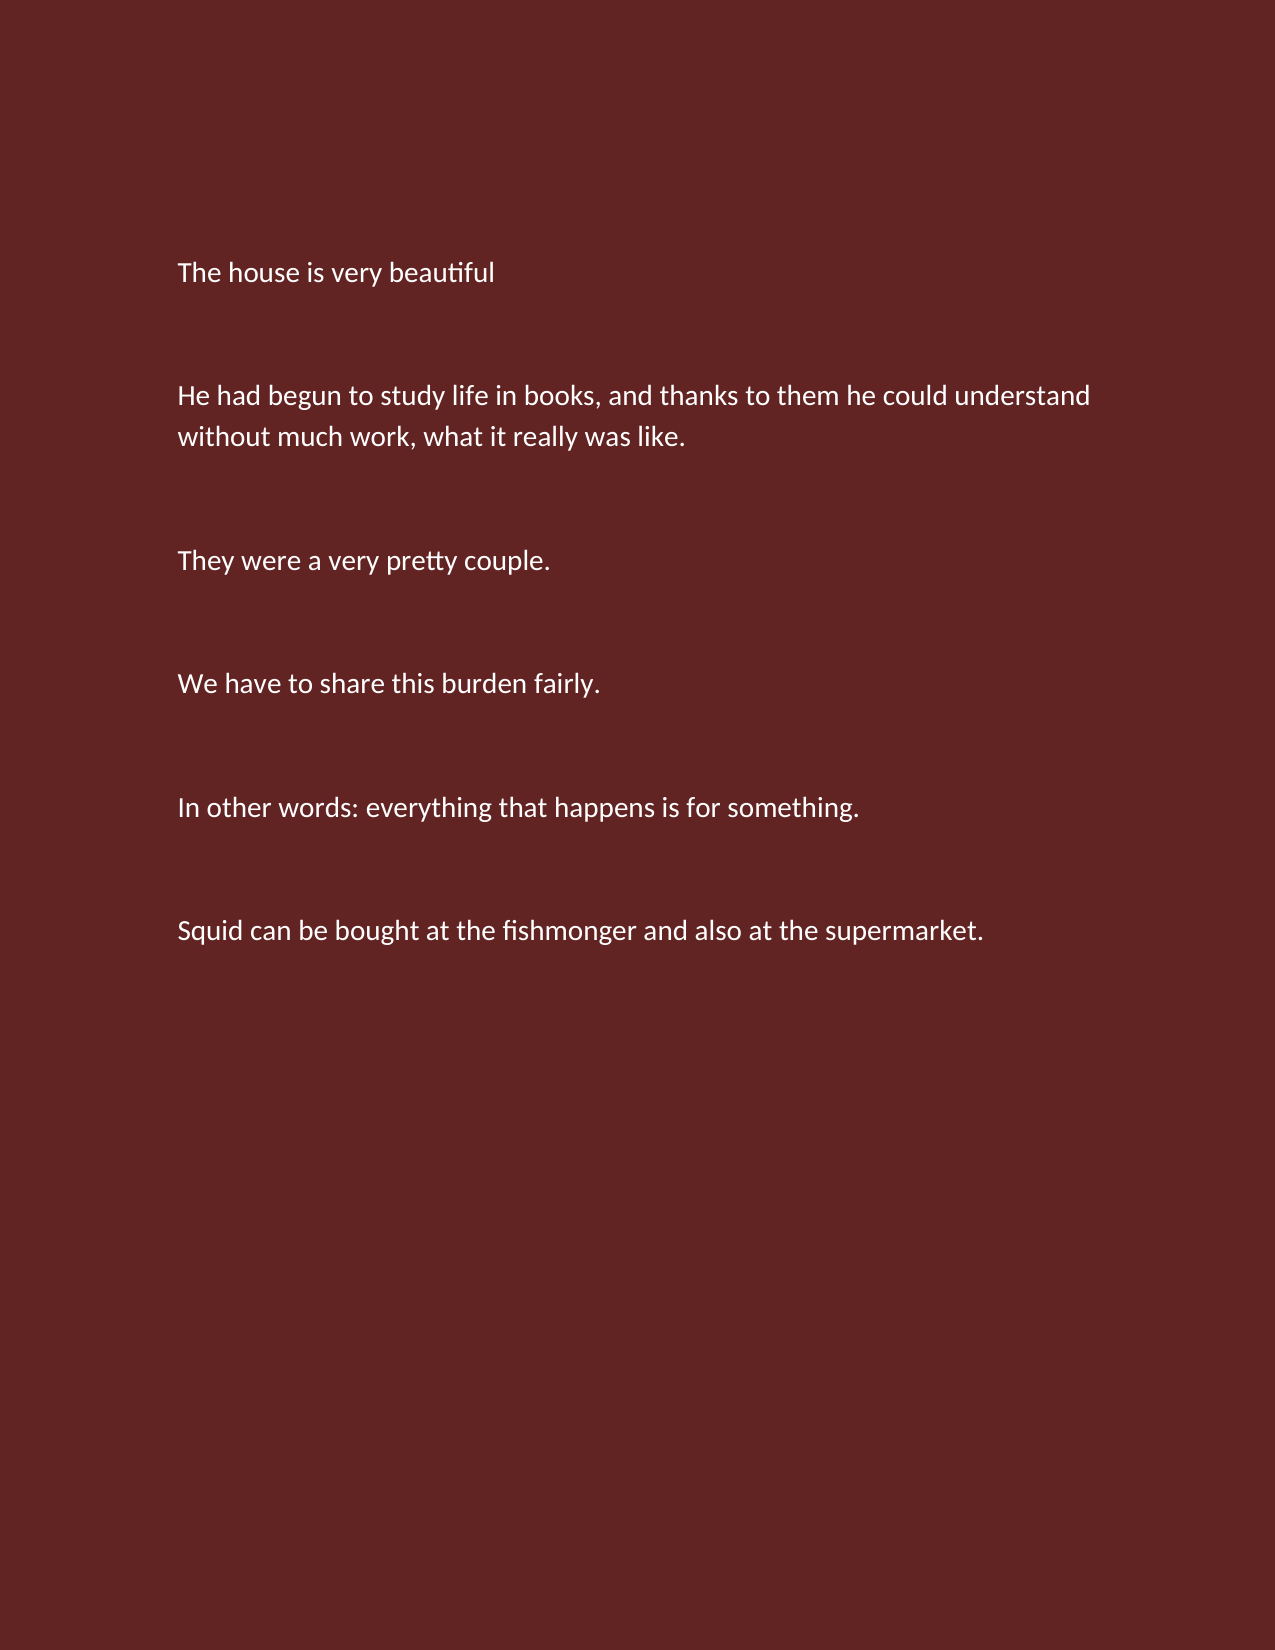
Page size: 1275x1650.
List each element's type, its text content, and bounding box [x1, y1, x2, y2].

text The house is very beautiful [177, 254, 1098, 289]
text Squid can be bought at the fishmonger and also at the supermarket. [177, 912, 1098, 948]
text We have to share this burden fairly. [177, 665, 1098, 701]
text He had begun to study life in books, and thanks to them he could understand without much work, what it really was like. [177, 377, 1098, 454]
text They were a very pretty couple. [177, 542, 1098, 577]
text In other words: everything that happens is for something. [177, 789, 1098, 824]
